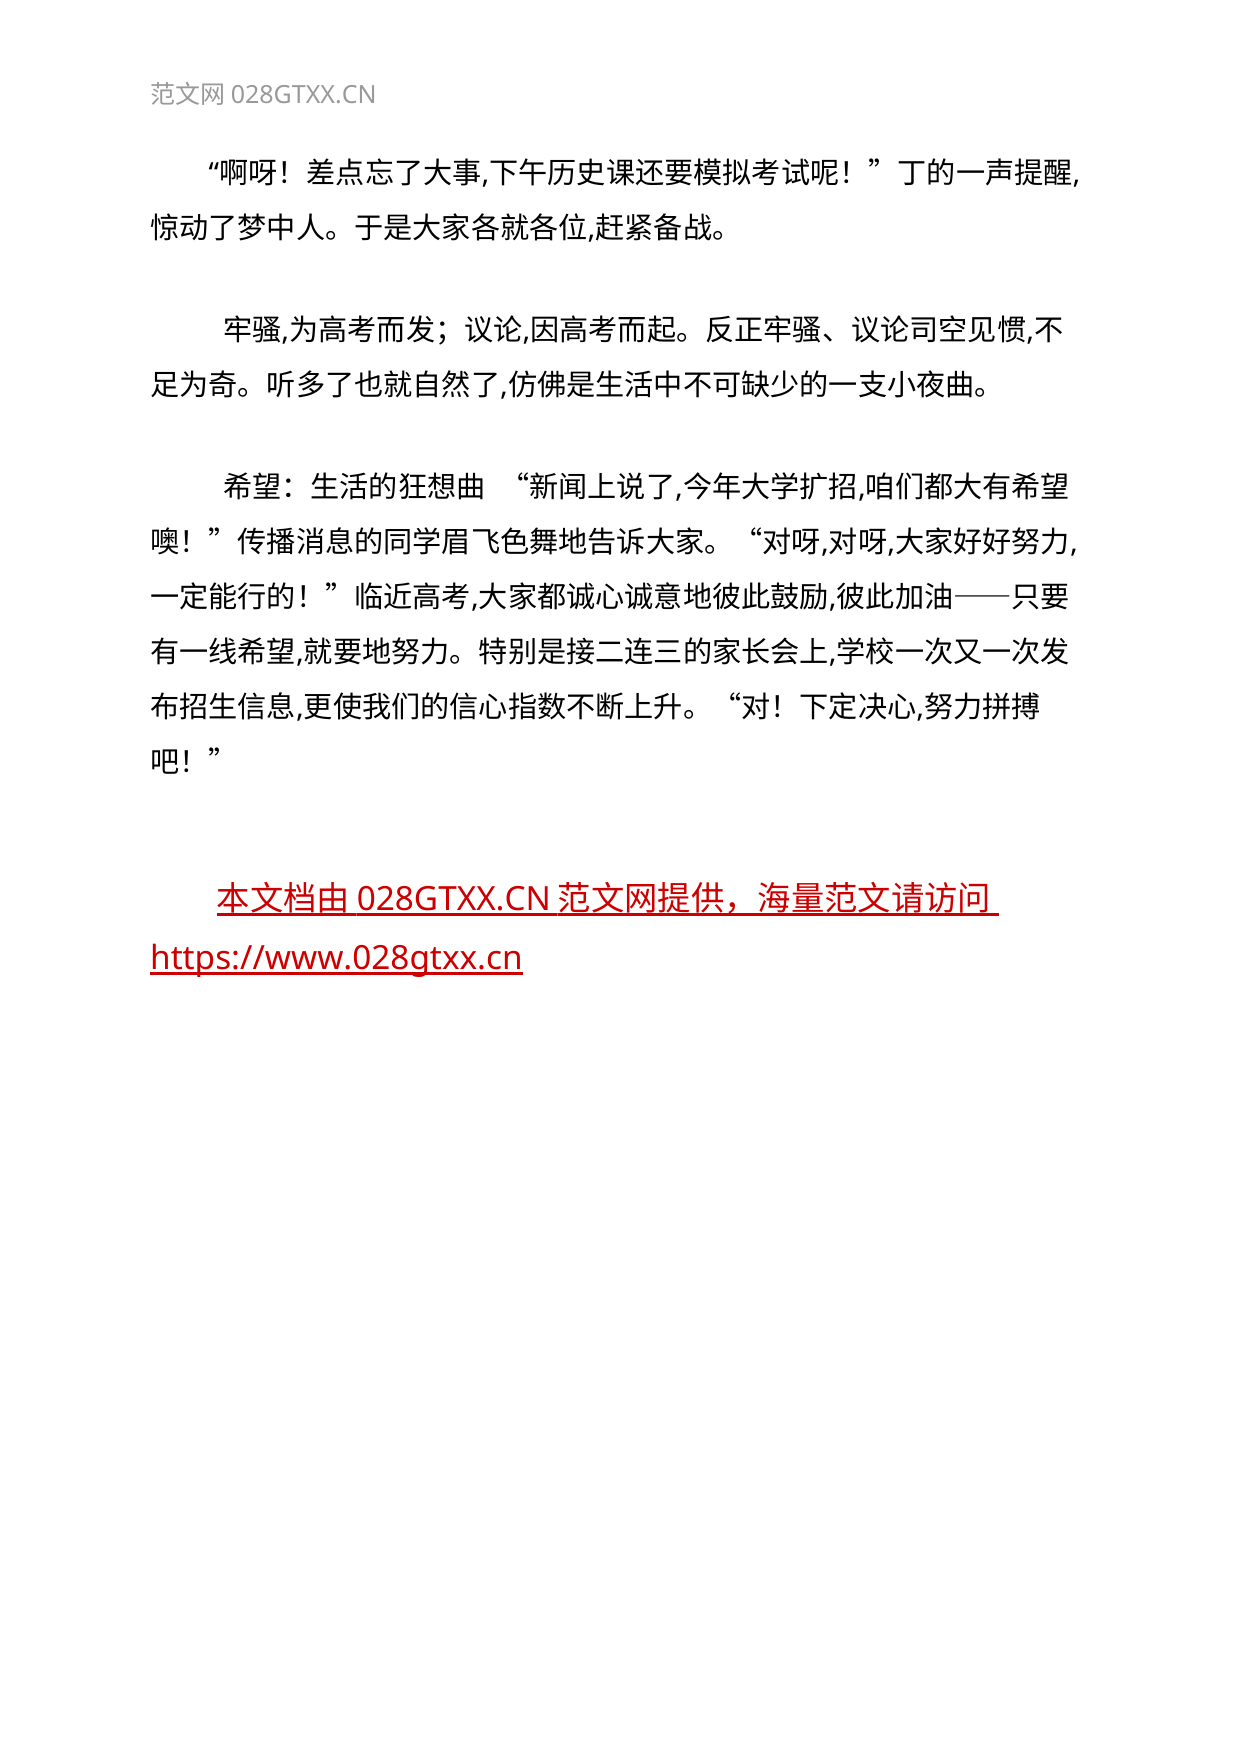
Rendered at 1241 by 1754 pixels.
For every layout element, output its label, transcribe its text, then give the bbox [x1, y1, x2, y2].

text 希望：生活的狂想曲 “新闻上说了,今年大学扩招,咱们都大有希望噢！”传播消息的同学眉飞色舞地告诉大家。“对呀,对呀,大家好好努力,一定能行的！”临近高考,大家都诚心诚意地彼此鼓励,彼此加油——只要有一线希望,就要地努力。特别是接二连三的家长会上,学校一次又一次发布招生信息,更使我们的信心指数不断上升。“对！下定决心,努力拼搏吧！” [150, 464, 1090, 781]
text “啊呀！差点忘了大事,下午历史课还要模拟考试呢！”丁的一声提醒,惊动了梦中人。于是大家各就各位,赶紧备战。 [150, 150, 1090, 247]
text 本文档由028GTXX.CN范文网提供，海量范文请访问 https://www.028gtxx.cn [150, 872, 1090, 979]
text 牢骚,为高考而发；议论,因高考而起。反正牢骚、议论司空见惯,不足为奇。听多了也就自然了,仿佛是生活中不可缺少的一支小夜曲。 [150, 307, 1090, 404]
